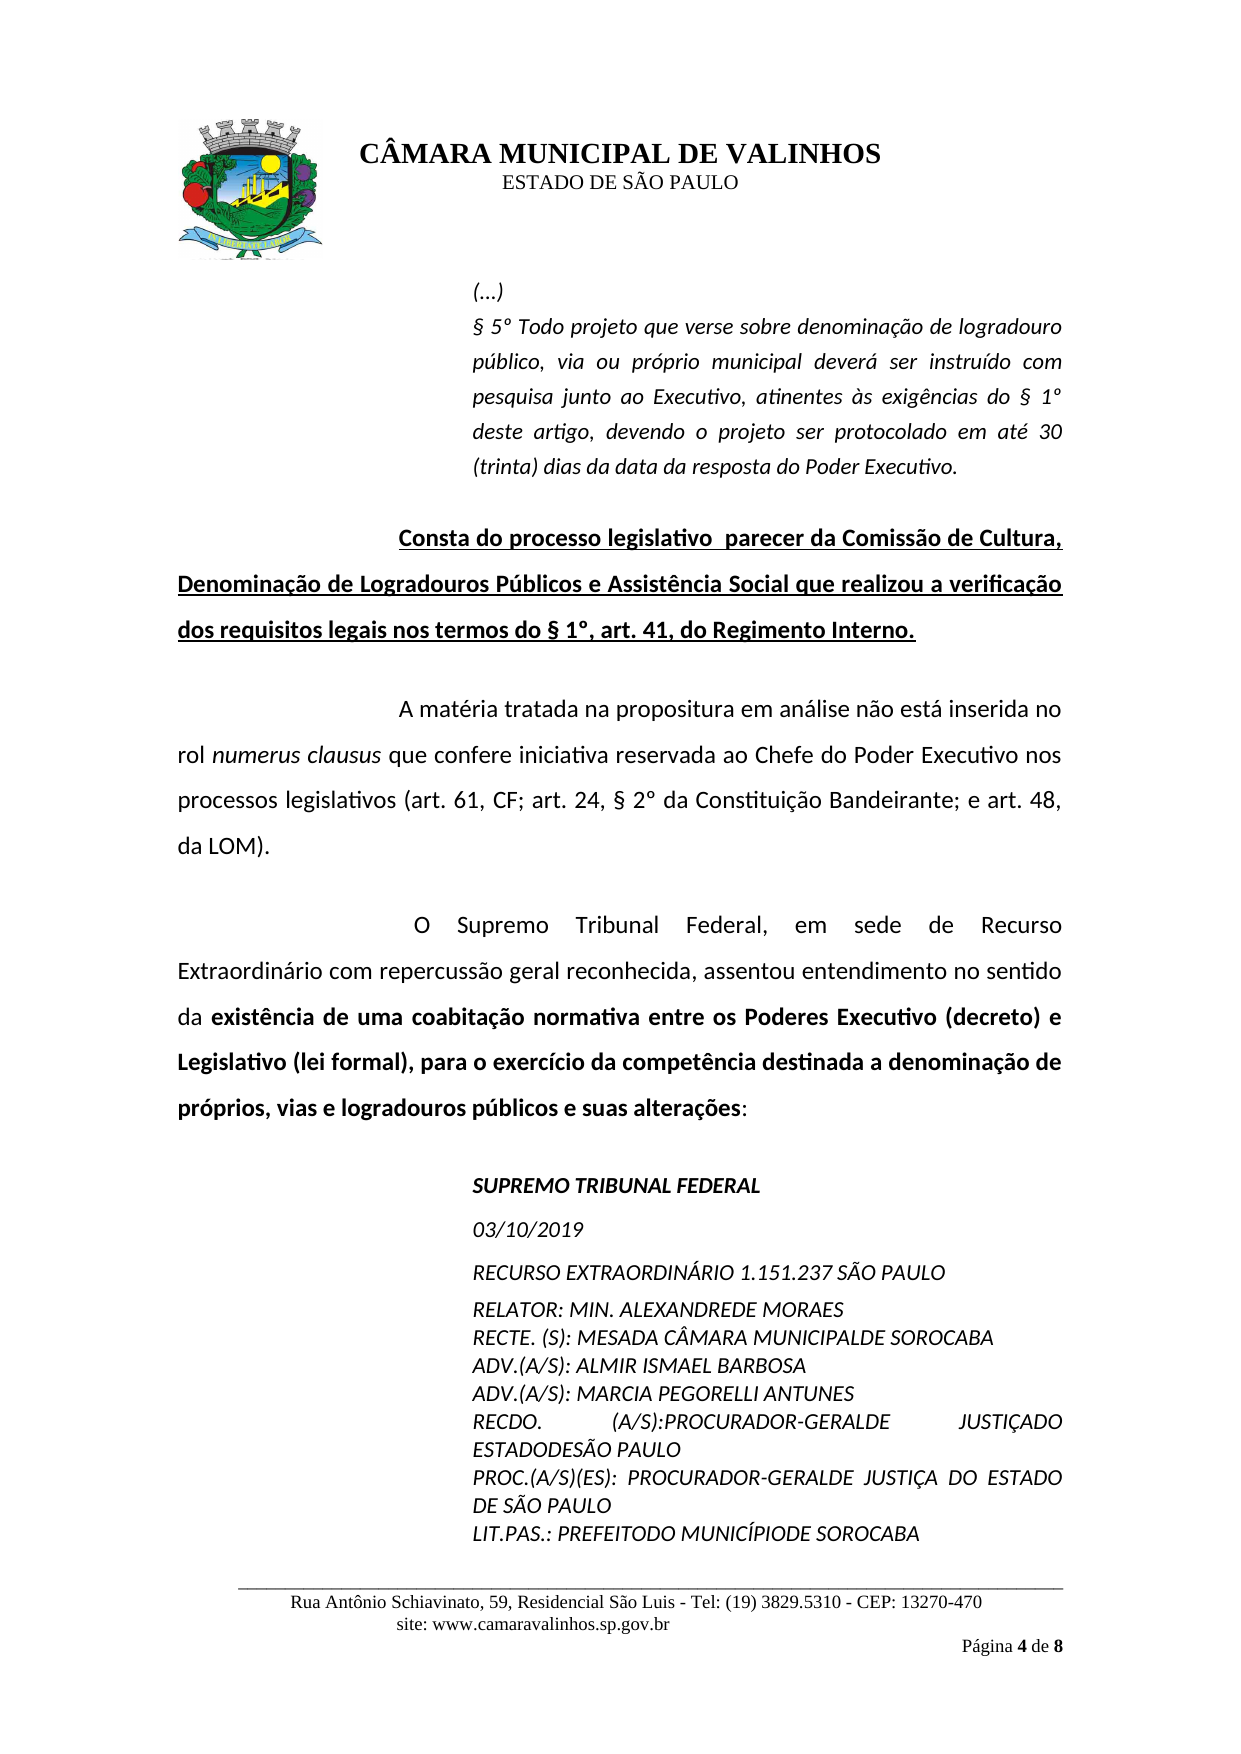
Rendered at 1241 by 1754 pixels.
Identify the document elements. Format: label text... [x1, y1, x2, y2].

text ADV.(A/S): MARCIA PEGORELLI ANTUNES [472, 1379, 1063, 1407]
text (...) [472, 277, 1063, 306]
text A matéria tratada na propositura em análise não está inserida no rol numerus clausus que confere iniciativa reservada ao Chefe do Poder Executivo nos processos legislativos (art. 61, CF; art. 24, § 2º da Constituição Bandeirante; e art. 48, da LOM). [177, 693, 1063, 861]
text RELATOR: MIN. ALEXANDREDE MORAES [472, 1295, 1063, 1323]
picture [178, 119, 323, 260]
text LIT.PAS.: PREFEITODO MUNICÍPIODE SOROCABA [472, 1519, 1063, 1547]
text SUPREMO TRIBUNAL FEDERAL [177, 1171, 1063, 1199]
text O Supremo Tribunal Federal, em sede de Recurso Extraordinário com repercussão geral reconhecida, assentou entendimento no sentido da existência de uma coabitação normativa entre os Poderes Executivo (decreto) e Legislativo (lei formal), para o exercício da competência destinada a denominação de próprios, vias e logradouros públicos e suas alterações: [177, 909, 1063, 1123]
text 03/10/2019 [472, 1215, 1063, 1243]
text ADV.(A/S): ALMIR ISMAEL BARBOSA [472, 1351, 1063, 1379]
text Consta do processo legislativo parecer da Comissão de Cultura, Denominação de Logradouros Públicos e Assistência Social que realizou a verificação dos requisitos legais nos termos do § 1º, art. 41, do Regimento Interno. [177, 522, 1063, 594]
text RECDO. (A/S):PROCURADOR-GERALDE JUSTIÇADO ESTADODESÃO PAULO [472, 1407, 1063, 1463]
text RECTE. (S): MESADA CÂMARA MUNICIPALDE SOROCABA [472, 1323, 1063, 1351]
text § 5º Todo projeto que verse sobre denominação de logradouro público, via ou próprio municipal deverá ser instruído com pesquisa junto ao Executivo, atinentes às exigências do § 1º deste artigo, devendo o projeto ser protocolado em até 30 (trinta) dias da data da resposta do Poder Executivo. [472, 312, 1063, 481]
text Consta do processo legislativo parecer da Comissão de Cultura, Denominação de Logradouros Públicos e Assistência Social que realizou a verificação dos requisitos legais nos termos do § 1º, art. 41, do Regimento Interno. [177, 595, 1063, 644]
text PROC.(A/S)(ES): PROCURADOR-GERALDE JUSTIÇA DO ESTADO DE SÃO PAULO [472, 1463, 1063, 1519]
text RECURSO EXTRAORDINÁRIO 1.151.237 SÃO PAULO [472, 1258, 1063, 1287]
